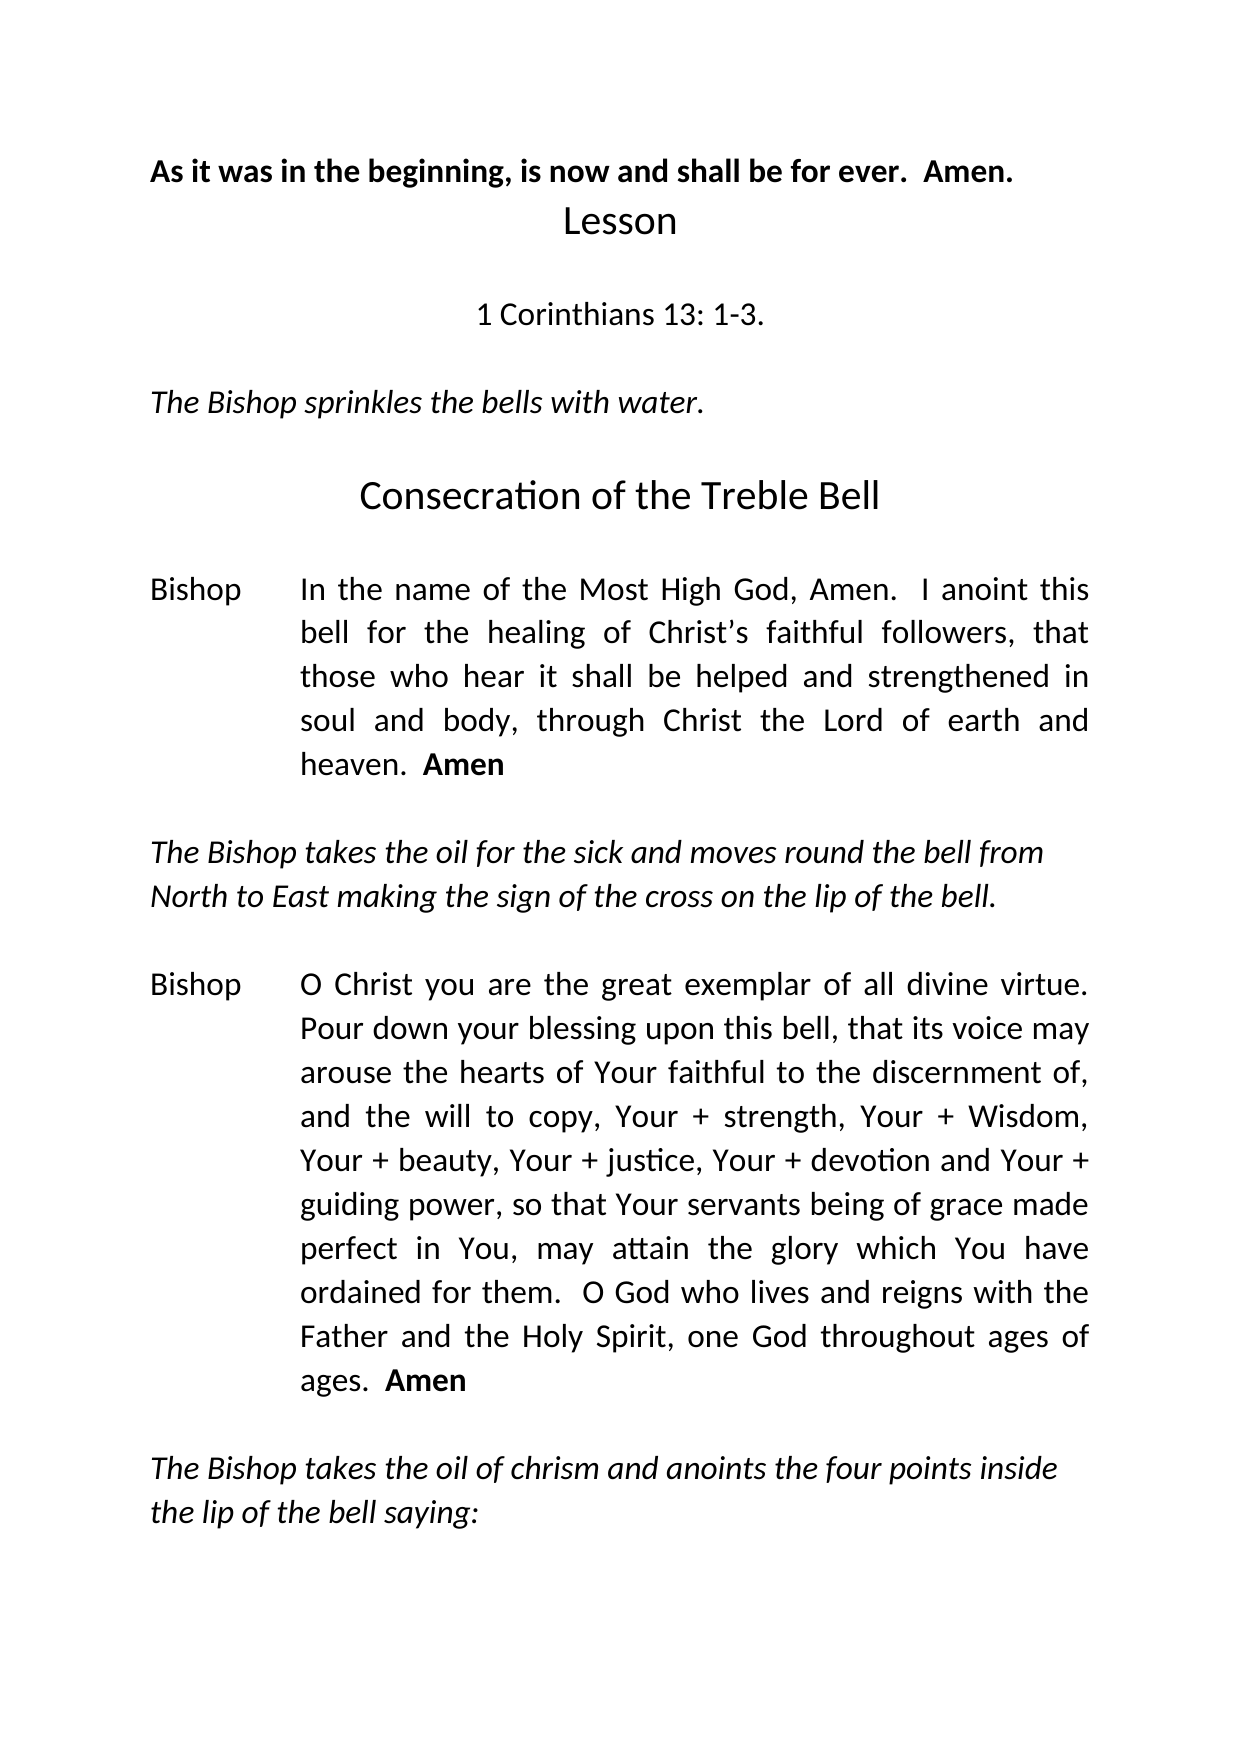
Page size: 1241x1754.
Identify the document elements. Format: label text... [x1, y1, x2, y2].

text Consecration of the Treble Bell [150, 469, 1090, 519]
text Bishop In the name of the Most High God, Amen. I anoint this bell for the healing of Christ’s faithful followers, that those who hear it shall be helped and strengthened in soul and body, through Christ the Lord of earth and heaven. Amen [150, 567, 1090, 784]
text As it was in the beginning, is now and shall be for ever. Amen. [150, 150, 1090, 191]
text Bishop O Christ you are the great exemplar of all divine virtue. Pour down your blessing upon this bell, that its voice may arouse the hearts of Your faithful to the discernment of, and the will to copy, Your + strength, Your + Wisdom, Your + beauty, Your + justice, Your + devotion and Your + guiding power, so that Your servants being of grace made perfect in You, may attain the glory which You have ordained for them. O God who lives and reigns with the Father and the Holy Spirit, one God throughout ages of ages. Amen [150, 963, 1090, 1399]
text 1 Corinthians 13: 1-3. [150, 293, 1090, 333]
text The Bishop sprinkles the bells with water. [150, 381, 1090, 421]
text The Bishop takes the oil of chrism and anoints the four points inside the lip of the bell saying: [150, 1447, 1090, 1531]
text The Bishop takes the oil for the sick and moves round the bell from North to East making the sign of the cross on the lip of the bell. [150, 831, 1090, 916]
text Lesson [150, 194, 1090, 245]
